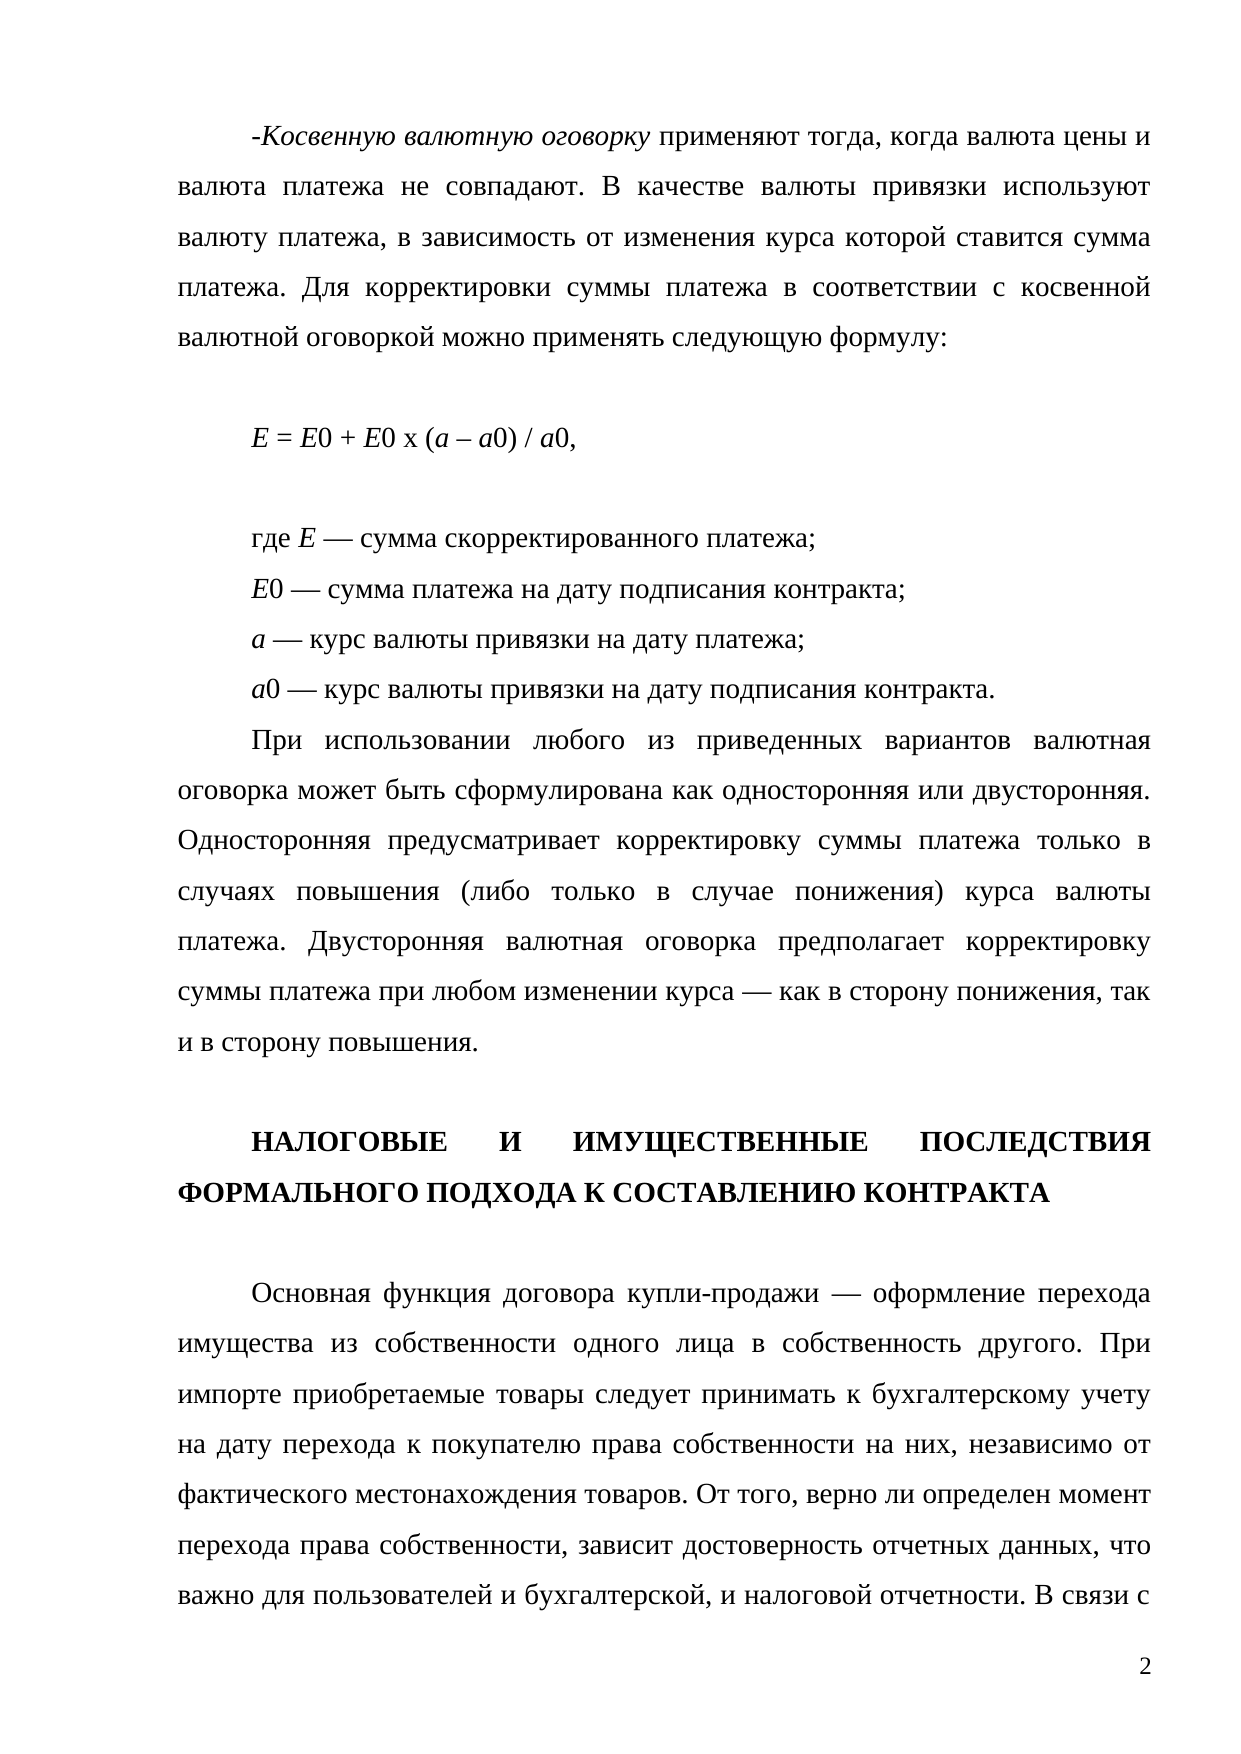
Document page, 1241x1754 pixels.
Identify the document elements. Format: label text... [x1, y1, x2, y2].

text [177, 1275, 1152, 1611]
text -Косвенную валютную оговорку применяют тогда, когда валюта цены и валюта платежа не совпадают. В качестве валюты привязки используют валюту платежа, в зависимость от изменения курса которой ставится сумма платежа. Для корректировки суммы платежа в соответствии с косвенной валютной оговоркой можно применять следующую формулу: [177, 118, 1152, 353]
text а — курс валюты привязки на дату платежа; [177, 621, 1152, 655]
text При использовании любого из приведенных вариантов валютная оговорка может быть сформулирована как односторонняя или двусторонняя. Односторонняя предусматривает корректировку суммы платежа только в случаях повышения (либо только в случае понижения) курса валюты платежа. Двусторонняя валютная оговорка предполагает корректировку суммы платежа при любом изменении курса — как в сторону понижения, так и в сторону повышения. [177, 722, 1152, 1057]
text где Е — сумма скорректированного платежа; [177, 521, 1152, 554]
text НАЛОГОВЫЕ И ИМУЩЕСТВЕННЫЕ ПОСЛЕДСТВИЯ ФОРМАЛЬНОГО ПОДХОДА К СОСТАВЛЕНИЮ КОНТРАКТА [177, 1124, 1152, 1208]
text Е0 — сумма платежа на дату подписания контракта; [177, 571, 1152, 604]
text а0 — курс валюты привязки на дату подписания контракта. [177, 672, 1152, 705]
text Е = Е0 + Е0 х (а – а0) / а0, [177, 420, 1152, 453]
